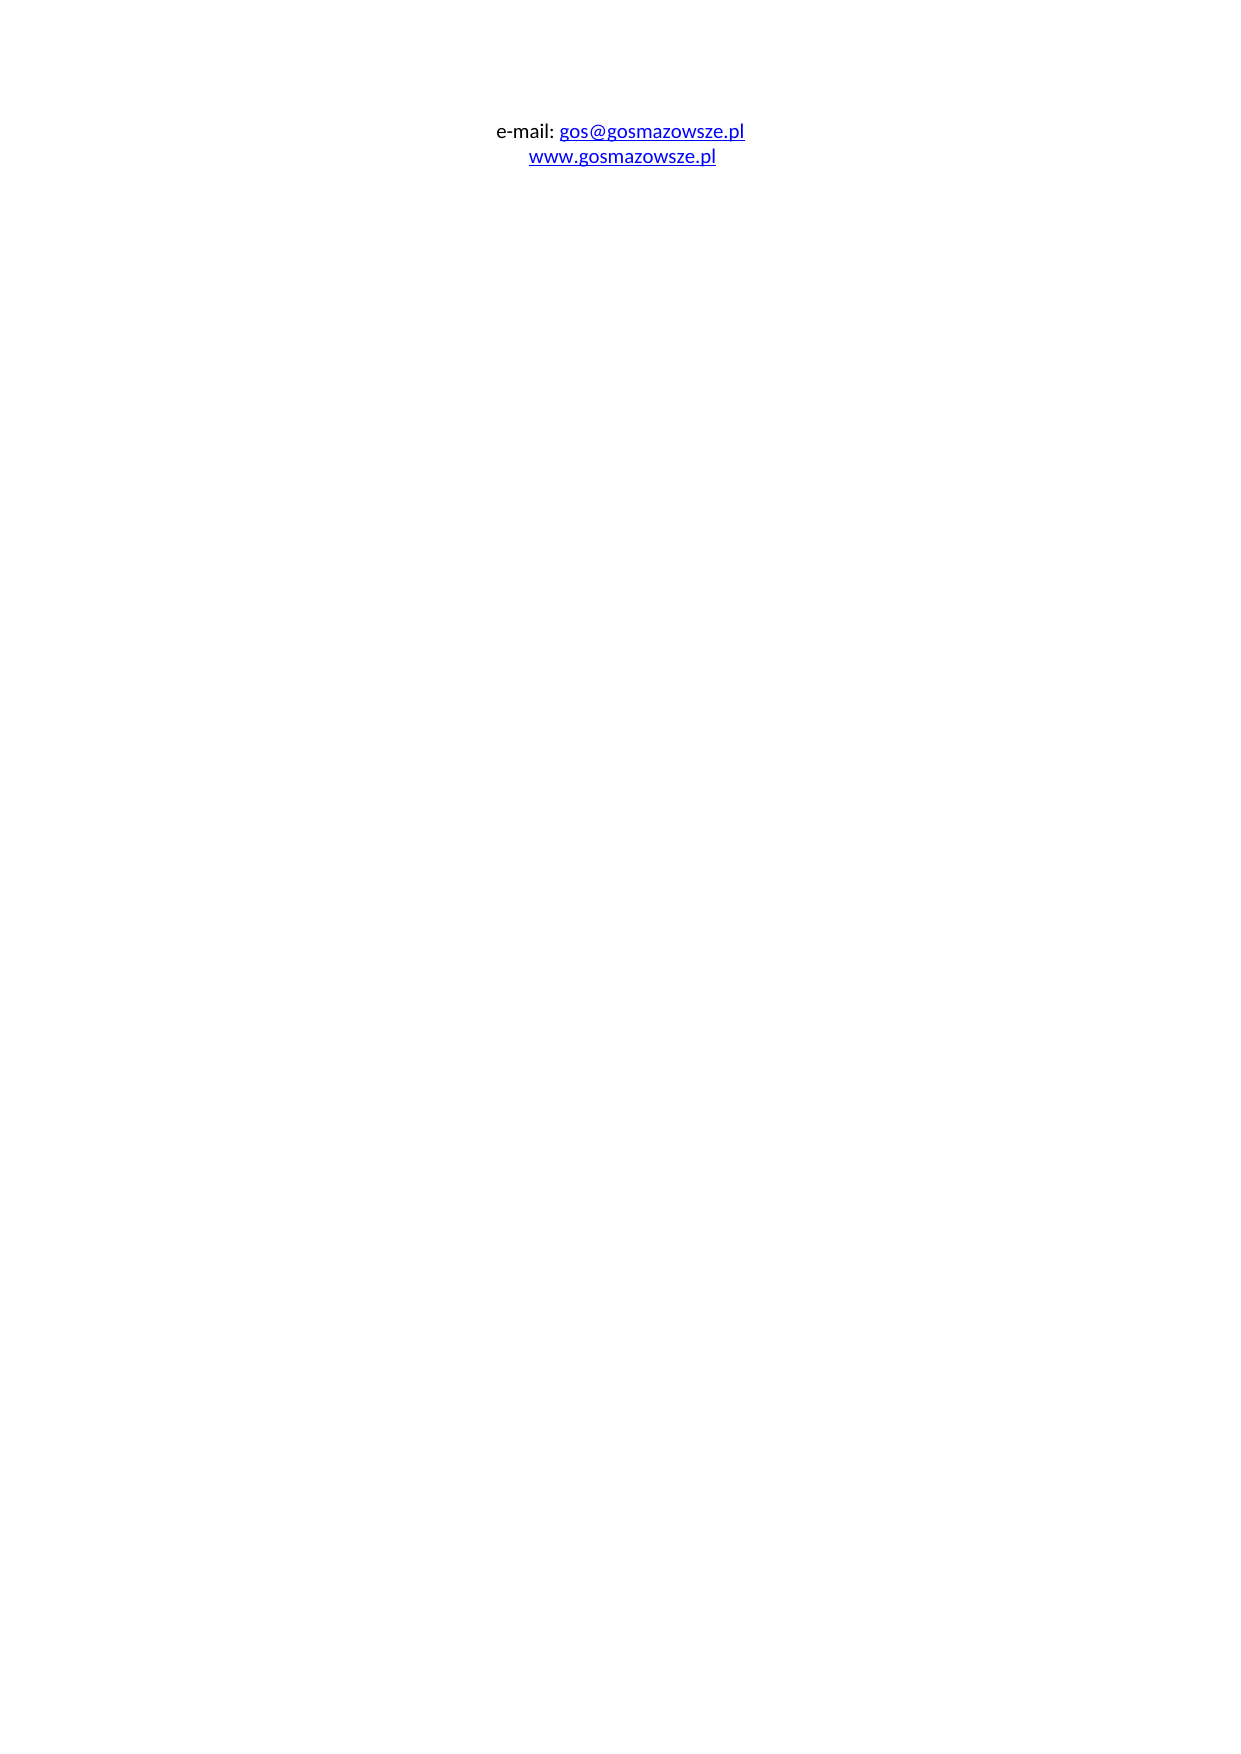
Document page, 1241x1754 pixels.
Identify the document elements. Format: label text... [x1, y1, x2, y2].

text www.gosmazowsze.pl [118, 143, 1122, 169]
text e-mail: gos@gosmazowsze.pl [118, 118, 1122, 143]
